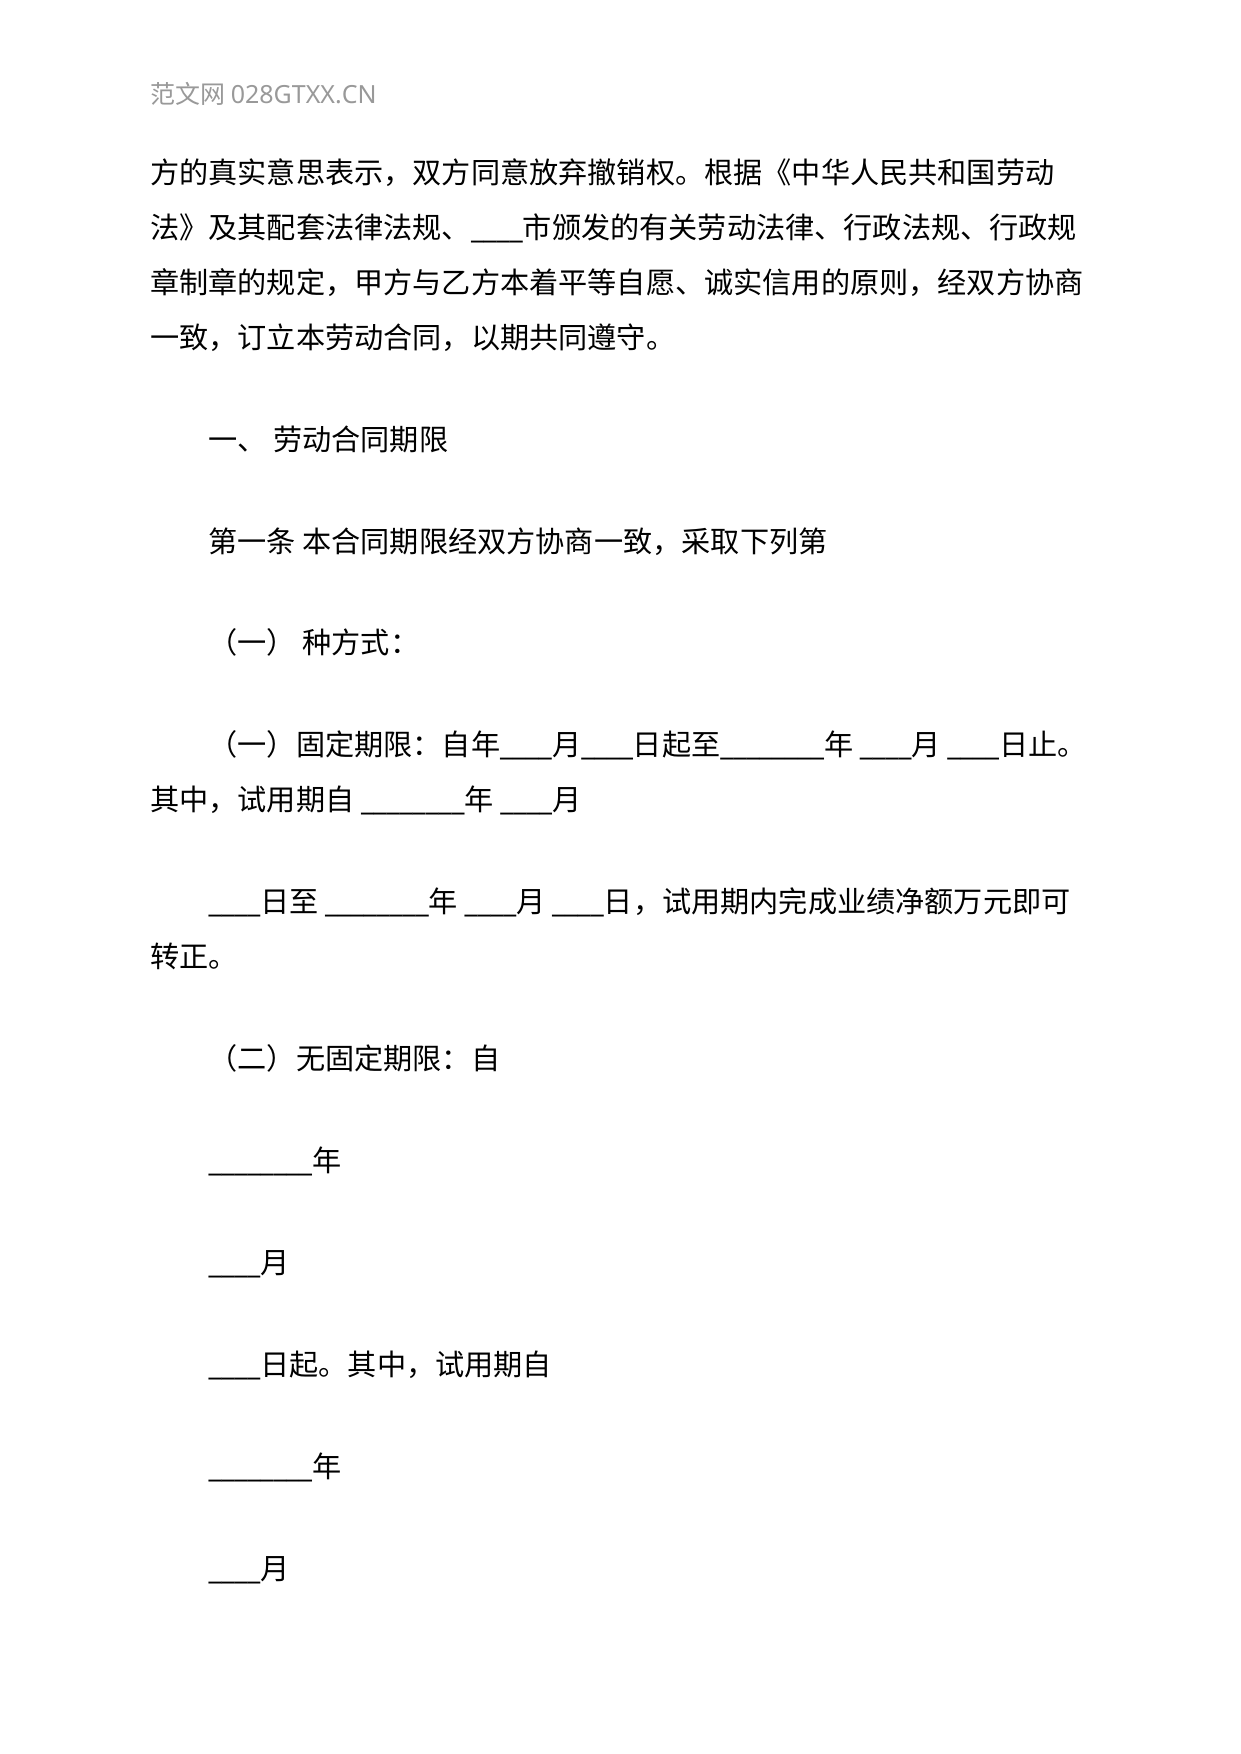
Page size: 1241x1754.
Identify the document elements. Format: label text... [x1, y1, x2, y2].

text ____月 [150, 1545, 1090, 1588]
text （一） 种方式： [150, 620, 1090, 662]
text 一、 劳动合同期限 [150, 417, 1090, 459]
text 第一条 本合同期限经双方协商一致，采取下列第 [150, 518, 1090, 561]
text （一）固定期限：自年____月____日起至________年 ____月 ____日止。其中，试用期自 ________年 ____月 [150, 722, 1090, 819]
text ____月 [150, 1239, 1090, 1282]
text （二）无固定期限：自 [150, 1036, 1090, 1078]
text ________年 [150, 1137, 1090, 1180]
text ________年 [150, 1443, 1090, 1486]
text ____日起。其中，试用期自 [150, 1341, 1090, 1384]
text ____日至 ________年 ____月 ____日，试用期内完成业绩净额万元即可转正。 [150, 879, 1090, 976]
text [150, 150, 1090, 357]
